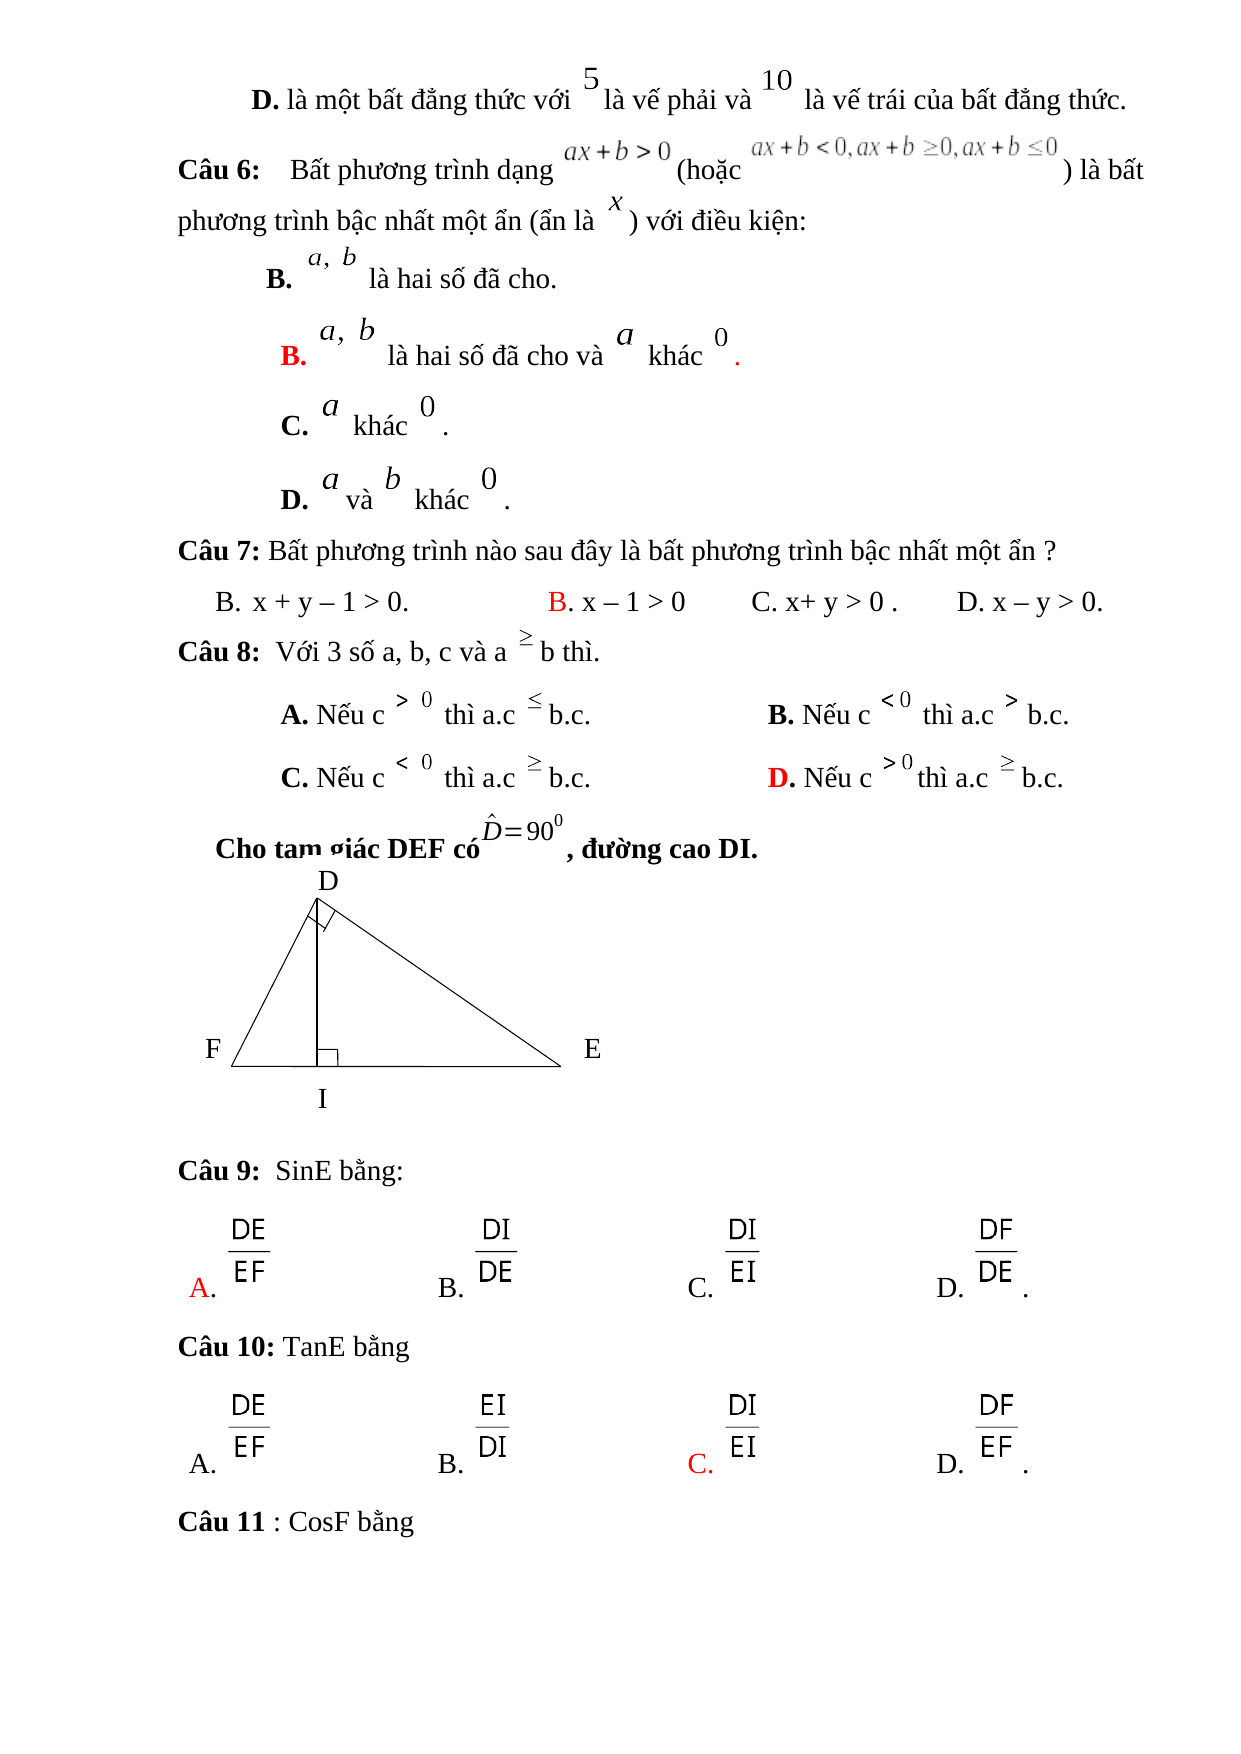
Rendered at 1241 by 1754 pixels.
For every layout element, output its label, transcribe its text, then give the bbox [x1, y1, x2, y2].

list là hai số đã cho. [266, 241, 1152, 294]
table_header A. [177, 1199, 426, 1316]
text Câu 10: TanE bằng [177, 1329, 1152, 1362]
table_header D. . [925, 1199, 1174, 1316]
table_header D. . [925, 1375, 1174, 1492]
text D. và khác . [280, 459, 1152, 516]
list Câu 6: Bất phương trình dạng (hoặc ) là bất phương trình bậc nhất một ẩn (ẩn là ) với điều kiện: [177, 133, 1152, 236]
table_header C. [676, 1199, 925, 1316]
list Câu 8: Với 3 số a, b, c và a b thì. [177, 623, 1152, 668]
text Câu 7: Bất phương trình nào sau đây là bất phương trình bậc nhất một ẩn ? [177, 533, 1152, 567]
text C. khác . [280, 389, 1152, 442]
text C. Nếu c thì a.c b.c. D. Nếu c thì a.c b.c. [280, 748, 1152, 794]
text Cho tam giác DEF có, đường cao DI. [215, 811, 1152, 864]
list x + y – 1 > 0. B. x – 1 > 0 C. x+ y > 0 . D. x – y > 0. [215, 584, 1152, 618]
text D. là một bất đẳng thức với là vế phải và là vế trái của bất đẳng thức. [177, 59, 1152, 115]
table_header B. [426, 1199, 676, 1316]
table_header A. [177, 1375, 426, 1492]
text Câu 9: SinE bằng: [177, 1153, 1152, 1187]
text A. Nếu c thì a.c b.c. B. Nếu c thì a.c b.c. [280, 686, 1152, 731]
text Câu 11 : CosF bằng [177, 1504, 1152, 1538]
table_header B. [426, 1375, 676, 1492]
table_header C. [676, 1375, 925, 1492]
text B. là hai số đã cho và khác . [280, 312, 1152, 371]
